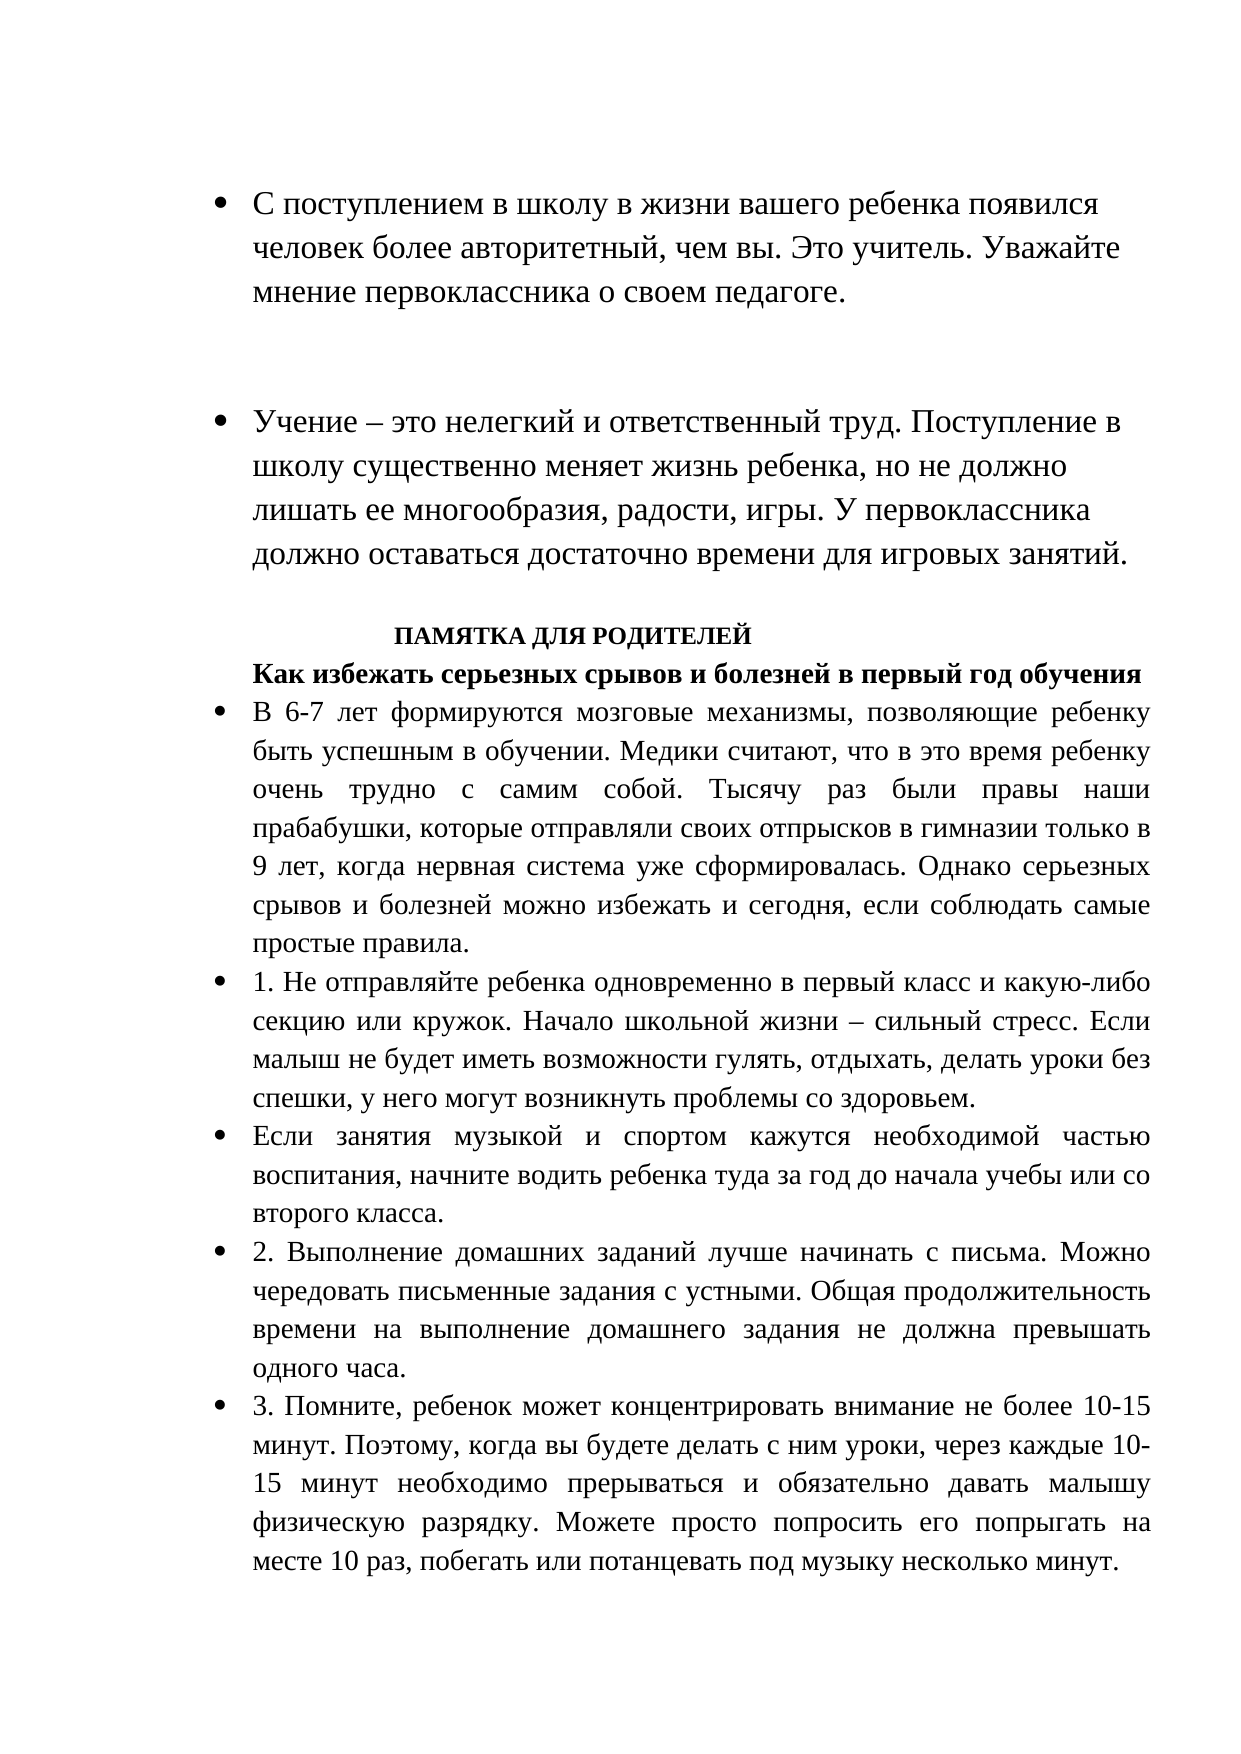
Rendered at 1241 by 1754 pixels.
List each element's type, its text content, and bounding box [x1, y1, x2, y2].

list 3. Помните, ребенок может концентрировать внимание не более 10-15 минут. Поэтому, когда вы будете делать с ним уроки, через каждые 10-15 минут необходимо прерываться и обязательно давать малышу физическую разрядку. Можете просто попросить его попрыгать на месте 10 раз, побегать или потанцевать под музыку несколько минут. [215, 1388, 1152, 1576]
list 1. Не отправляйте ребенка одновременно в первый класс и какую-либо секцию или кружок. Начало школьной жизни – сильный стресс. Если малыш не будет иметь возможности гулять, отдыхать, делать уроки без спешки, у него могут возникнуть проблемы со здоровьем. [215, 964, 1152, 1113]
list ПАМЯТКА ДЛЯ РОДИТЕЛЕЙ [252, 621, 1152, 650]
list Как избежать серьезных срывов и болезней в первый год обучения [252, 656, 1152, 689]
list В 6-7 лет формируются мозговые механизмы, позволяющие ребенку быть успешным в обучении. Медики считают, что в это время ребенку очень трудно с самим собой. Тысячу раз были правы наши прабабушки, которые отправляли своих отпрысков в гимназии только в 9 лет, когда нервная система уже сформировалась. Однако серьезных срывов и болезней можно избежать и сегодня, если соблюдать самые простые правила. [215, 694, 1152, 959]
list С поступлением в школу в жизни вашего ребенка появился человек более авторитетный, чем вы. Это учитель. Уважайте мнение первоклассника о своем педагоге. [215, 183, 1152, 309]
list Учение – это нелегкий и ответственный труд. Поступление в школу существенно меняет жизнь ребенка, но не должно лишать ее многообразия, радости, игры. У первоклассника должно оставаться достаточно времени для игровых занятий. [215, 401, 1152, 571]
list 2. Выполнение домашних заданий лучше начинать с письма. Можно чередовать письменные задания с устными. Общая продолжительность времени на выполнение домашнего задания не должна превышать одного часа. [215, 1234, 1152, 1383]
list Если занятия музыкой и спортом кажутся необходимой частью воспитания, начните водить ребенка туда за год до начала учебы или со второго класса. [215, 1118, 1152, 1229]
